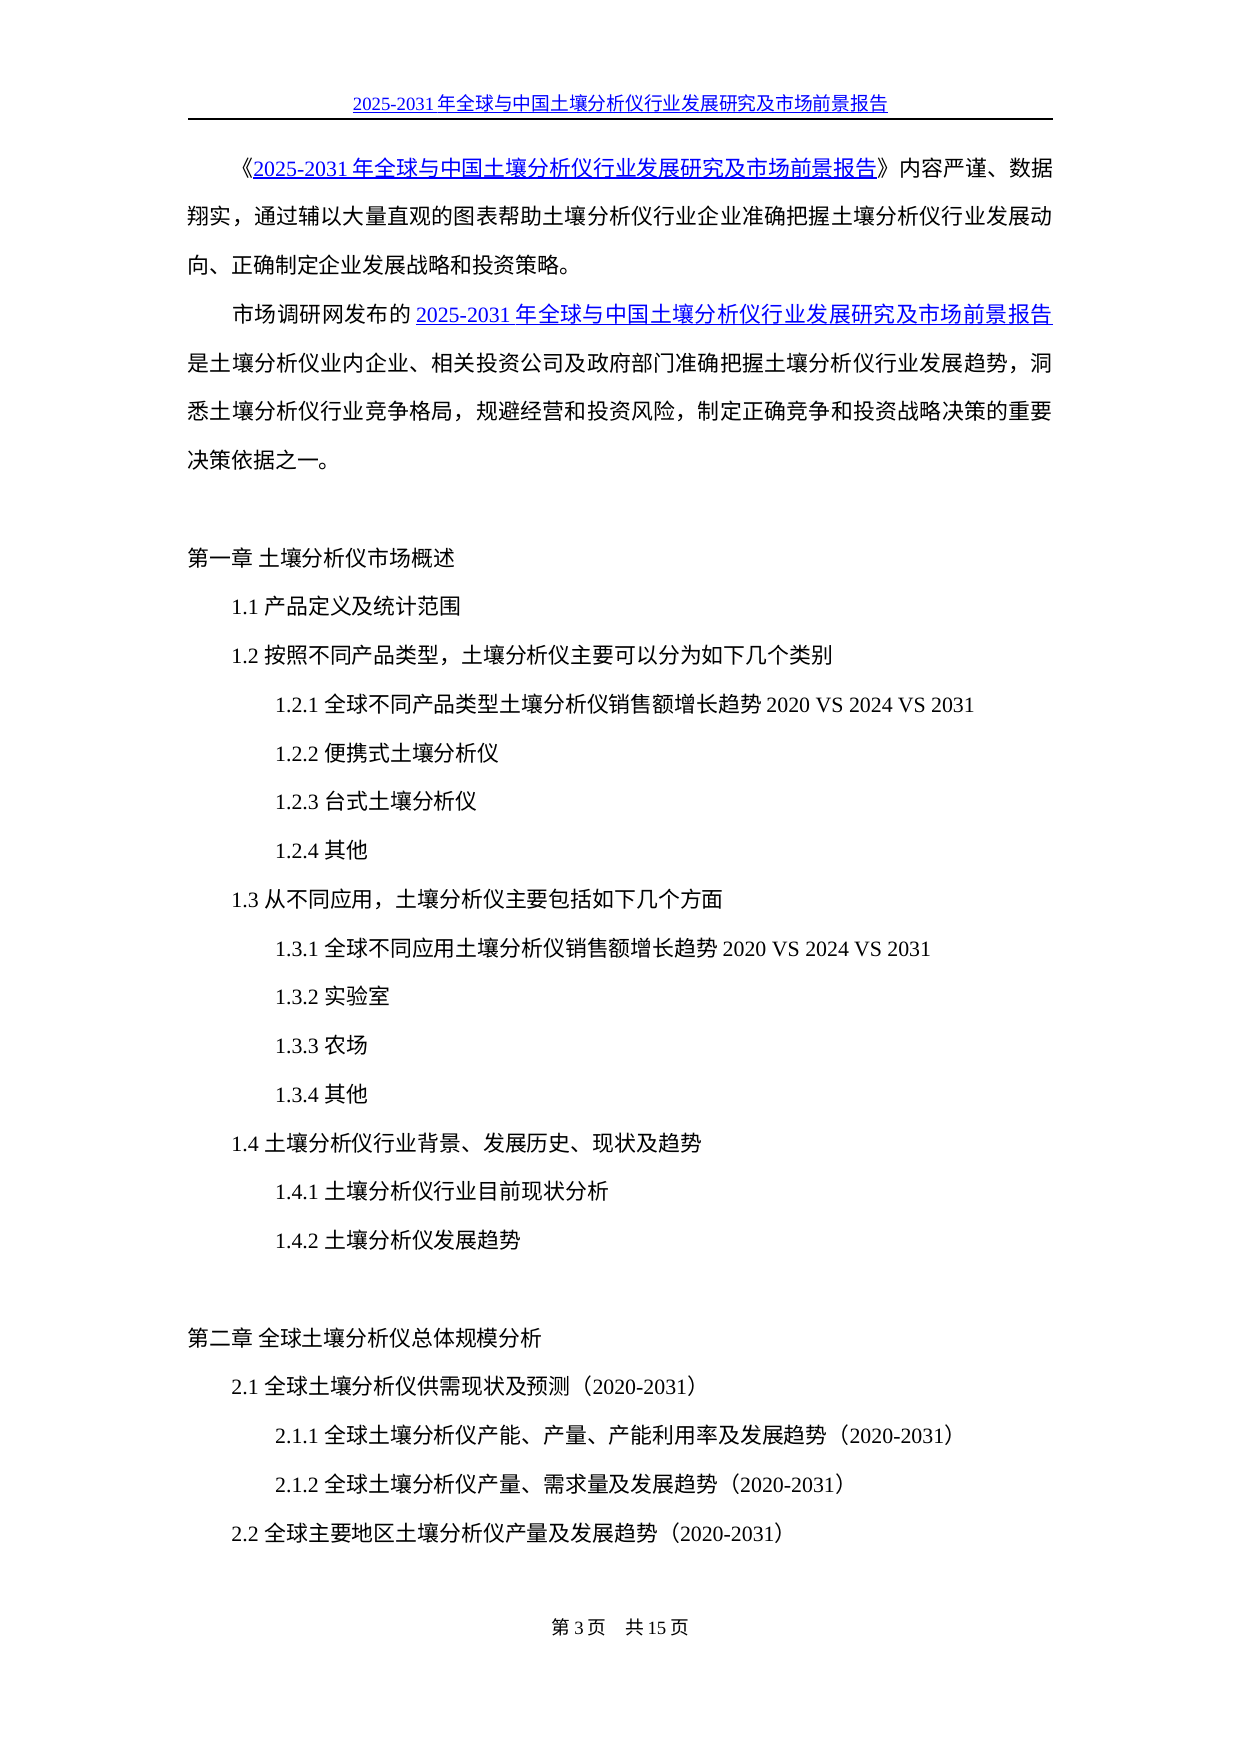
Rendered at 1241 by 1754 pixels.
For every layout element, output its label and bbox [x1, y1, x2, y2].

text [187, 150, 1053, 1548]
